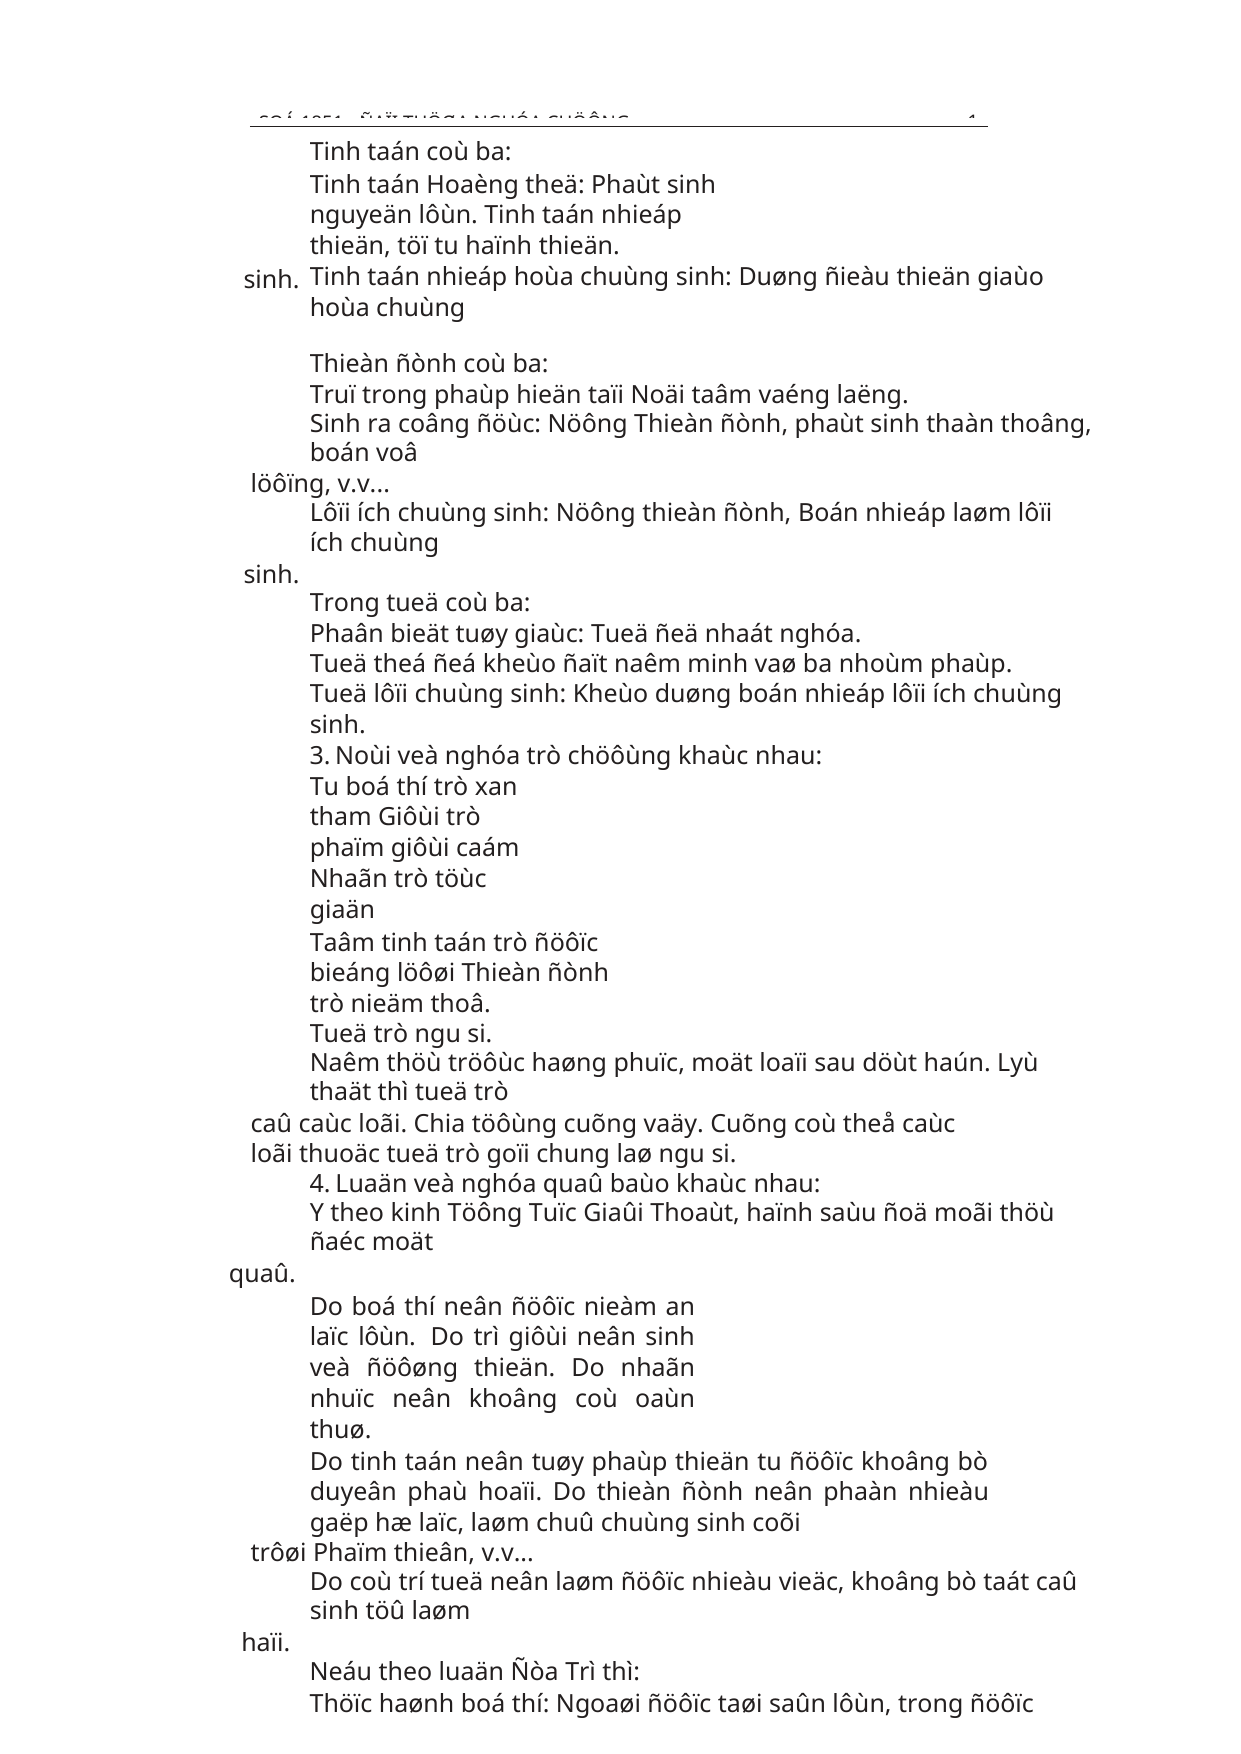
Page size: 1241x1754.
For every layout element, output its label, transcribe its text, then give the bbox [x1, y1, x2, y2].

text Tinh taán nhieáp hoùa chuùng sinh: Duøng ñieàu thieän giaùo hoùa chuùng [309, 261, 1092, 322]
text Naêm thöù tröôùc haøng phuïc, moät loaïi sau döùt haún. Lyù thaät thì tueä trò [309, 1048, 1092, 1106]
text Lôïi ích chuùng sinh: Nöông thieàn ñònh, Boán nhieáp laøm lôïi ích chuùng [309, 498, 1092, 557]
text Thieàn ñònh coù ba: [309, 348, 1092, 379]
text quaû. [106, 1257, 296, 1289]
text Phaân bieät tuøy giaùc: Tueä ñeä nhaát nghóa. [309, 618, 1092, 648]
text haïi. [106, 1625, 290, 1658]
text sinh. [106, 557, 299, 591]
list Noùi veà nghóa trò chöôùng khaùc nhau: [309, 739, 1092, 770]
text löôïng, v.v... [250, 467, 1092, 498]
text sinh. [106, 262, 299, 296]
text Tueä trò ngu si. [309, 1019, 1092, 1048]
text Tinh taán Hoaèng theä: Phaùt sinh nguyeän lôùn. Tinh taán nhieáp thieän, töï tu haïnh thieän. [309, 168, 754, 261]
text Neáu theo luaän Ñòa Trì thì: [309, 1655, 1092, 1687]
text Sinh ra coâng ñöùc: Nöông Thieàn ñònh, phaùt sinh thaàn thoâng, boán voâ [309, 410, 1092, 467]
text Do tinh taán neân tuøy phaùp thieän tu ñöôïc khoâng bò duyeân phaù hoaïi. Do thieàn ñònh neân phaàn nhieàu gaëp hæ laïc, laøm chuû chuùng sinh coõi [309, 1445, 989, 1538]
text Taâm tinh taán trò ñöôïc bieáng löôøi Thieàn ñònh trò nieäm thoâ. [309, 926, 643, 1019]
text Do coù trí tueä neân laøm ñöôïc nhieàu vieäc, khoâng bò taát caû sinh töû laøm [309, 1567, 1092, 1625]
text Tinh taán coù ba: [309, 134, 1092, 167]
text Tueä lôïi chuùng sinh: Kheùo duøng boán nhieáp lôïi ích chuùng sinh. [309, 678, 1092, 739]
list Luaän veà nghóa quaû baùo khaùc nhau: [309, 1170, 1092, 1199]
text Tu boá thí trò xan tham Giôùi trò phaïm giôùi caám Nhaãn trò töùc giaän [309, 771, 548, 926]
text Truï trong phaùp hieän taïi Noäi taâm vaéng laëng. [309, 379, 1092, 410]
text Tueä theá ñeá kheùo ñaït naêm minh vaø ba nhoùm phaùp. [309, 648, 1092, 678]
text Do boá thí neân ñöôïc nieàm an laïc lôùn. Do trì giôùi neân sinh veà ñöôøng thieän. Do nhaãn nhuïc neân khoâng coù oaùn thuø. [309, 1290, 695, 1445]
text Y theo kinh Töông Tuïc Giaûi Thoaùt, haïnh saùu ñoä moãi thöù ñaéc moät [309, 1199, 1092, 1257]
text trôøi Phaïm thieân, v.v... [250, 1538, 1092, 1567]
text Trong tueä coù ba: [309, 587, 1092, 618]
text Thöïc haønh boá thí: Ngoaøi ñöôïc taøi saûn lôùn, trong ñöôïc naêm quaû [309, 1687, 1092, 1719]
text caû caùc loãi. Chia töôùng cuõng vaäy. Cuõng coù theå caùc loãi thuoäc tueä trò goïi chung laø ngu si. [250, 1108, 995, 1170]
